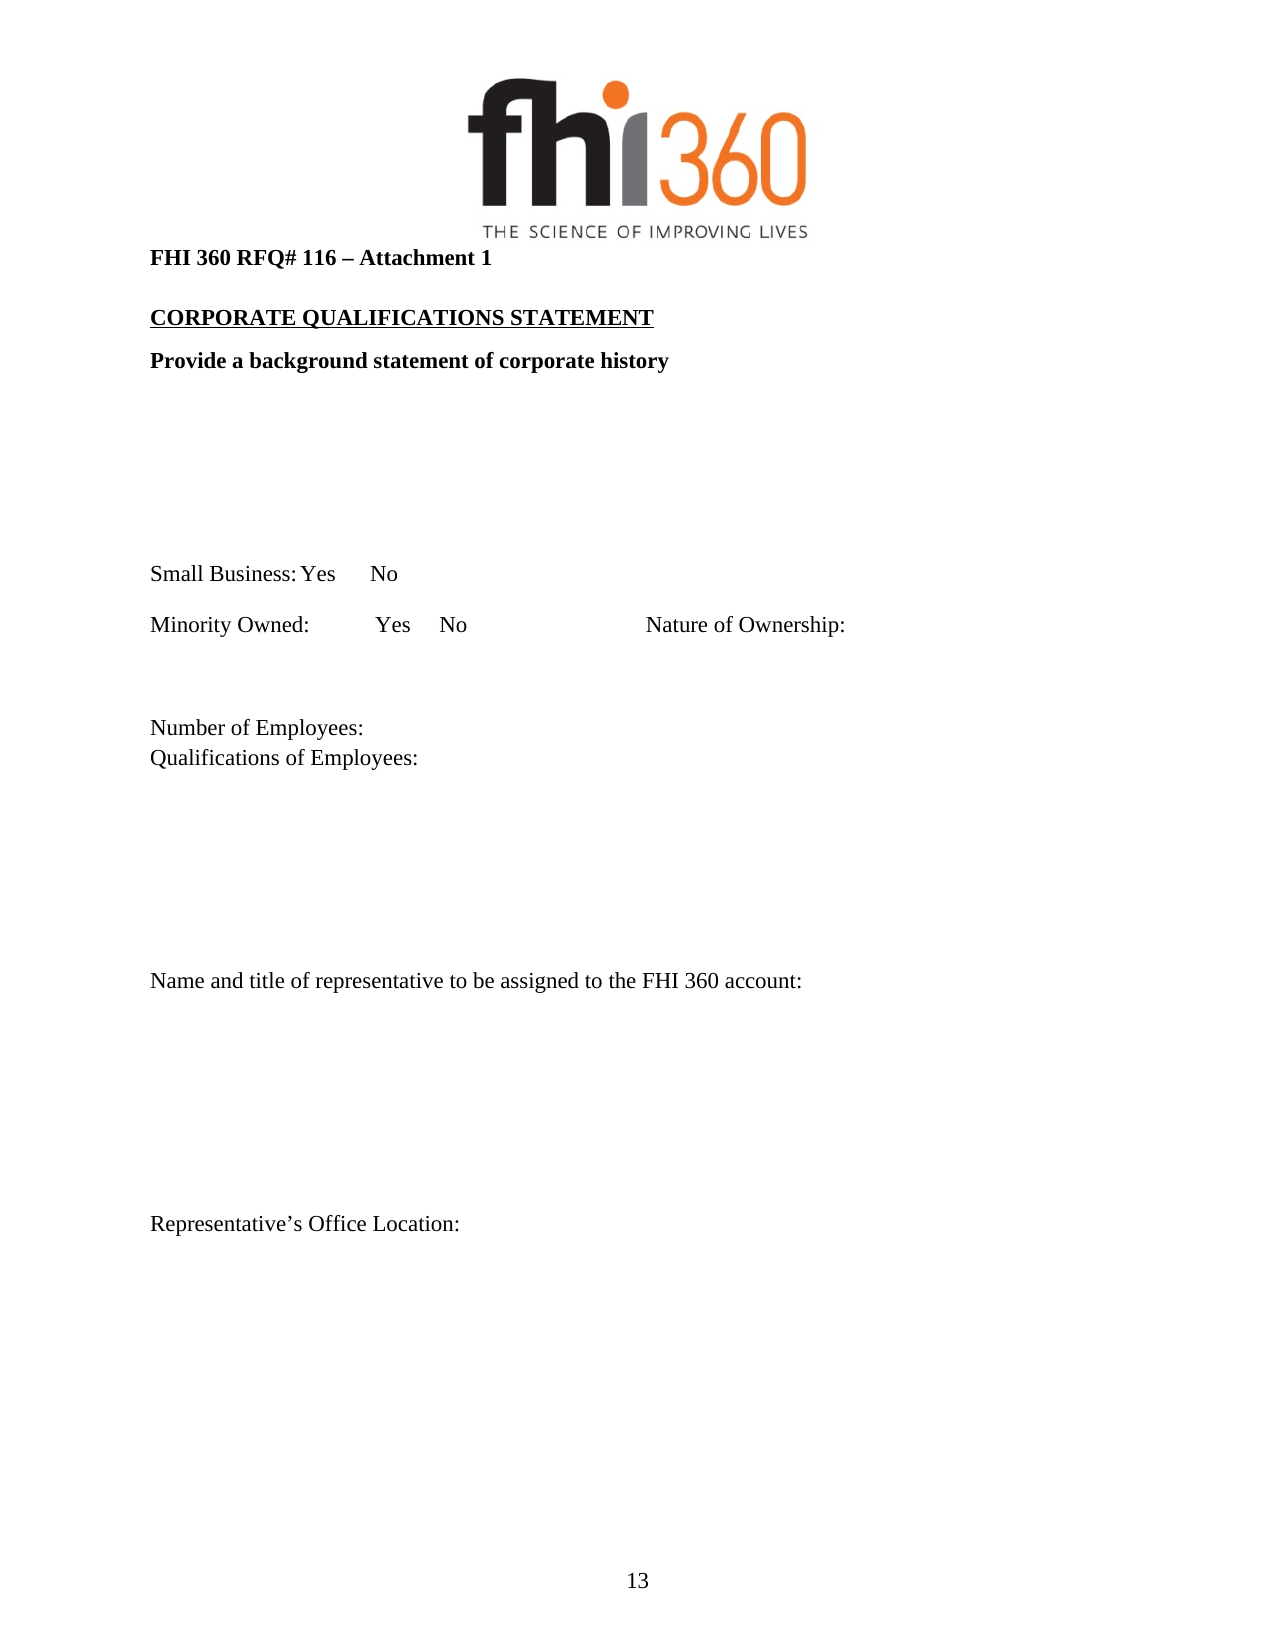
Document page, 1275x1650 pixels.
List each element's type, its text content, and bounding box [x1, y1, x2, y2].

text CORPORATE QUALIFICATIONS STATEMENT [150, 304, 1125, 331]
text Qualifications of Employees: [150, 744, 1125, 770]
text Provide a background statement of corporate history [150, 347, 1125, 373]
text Minority Owned: Yes No Nature of Ownership: [150, 611, 1125, 638]
text FHI 360 RFQ# 116 – Attachment 1 [150, 244, 1125, 270]
text Name and title of representative to be assigned to the FHI 360 account: [150, 967, 1125, 993]
picture [454, 75, 821, 244]
text Small Business: Yes No [150, 560, 1125, 587]
text Number of Employees: [150, 713, 1125, 740]
text Representative’s Office Location: [150, 1210, 1125, 1237]
